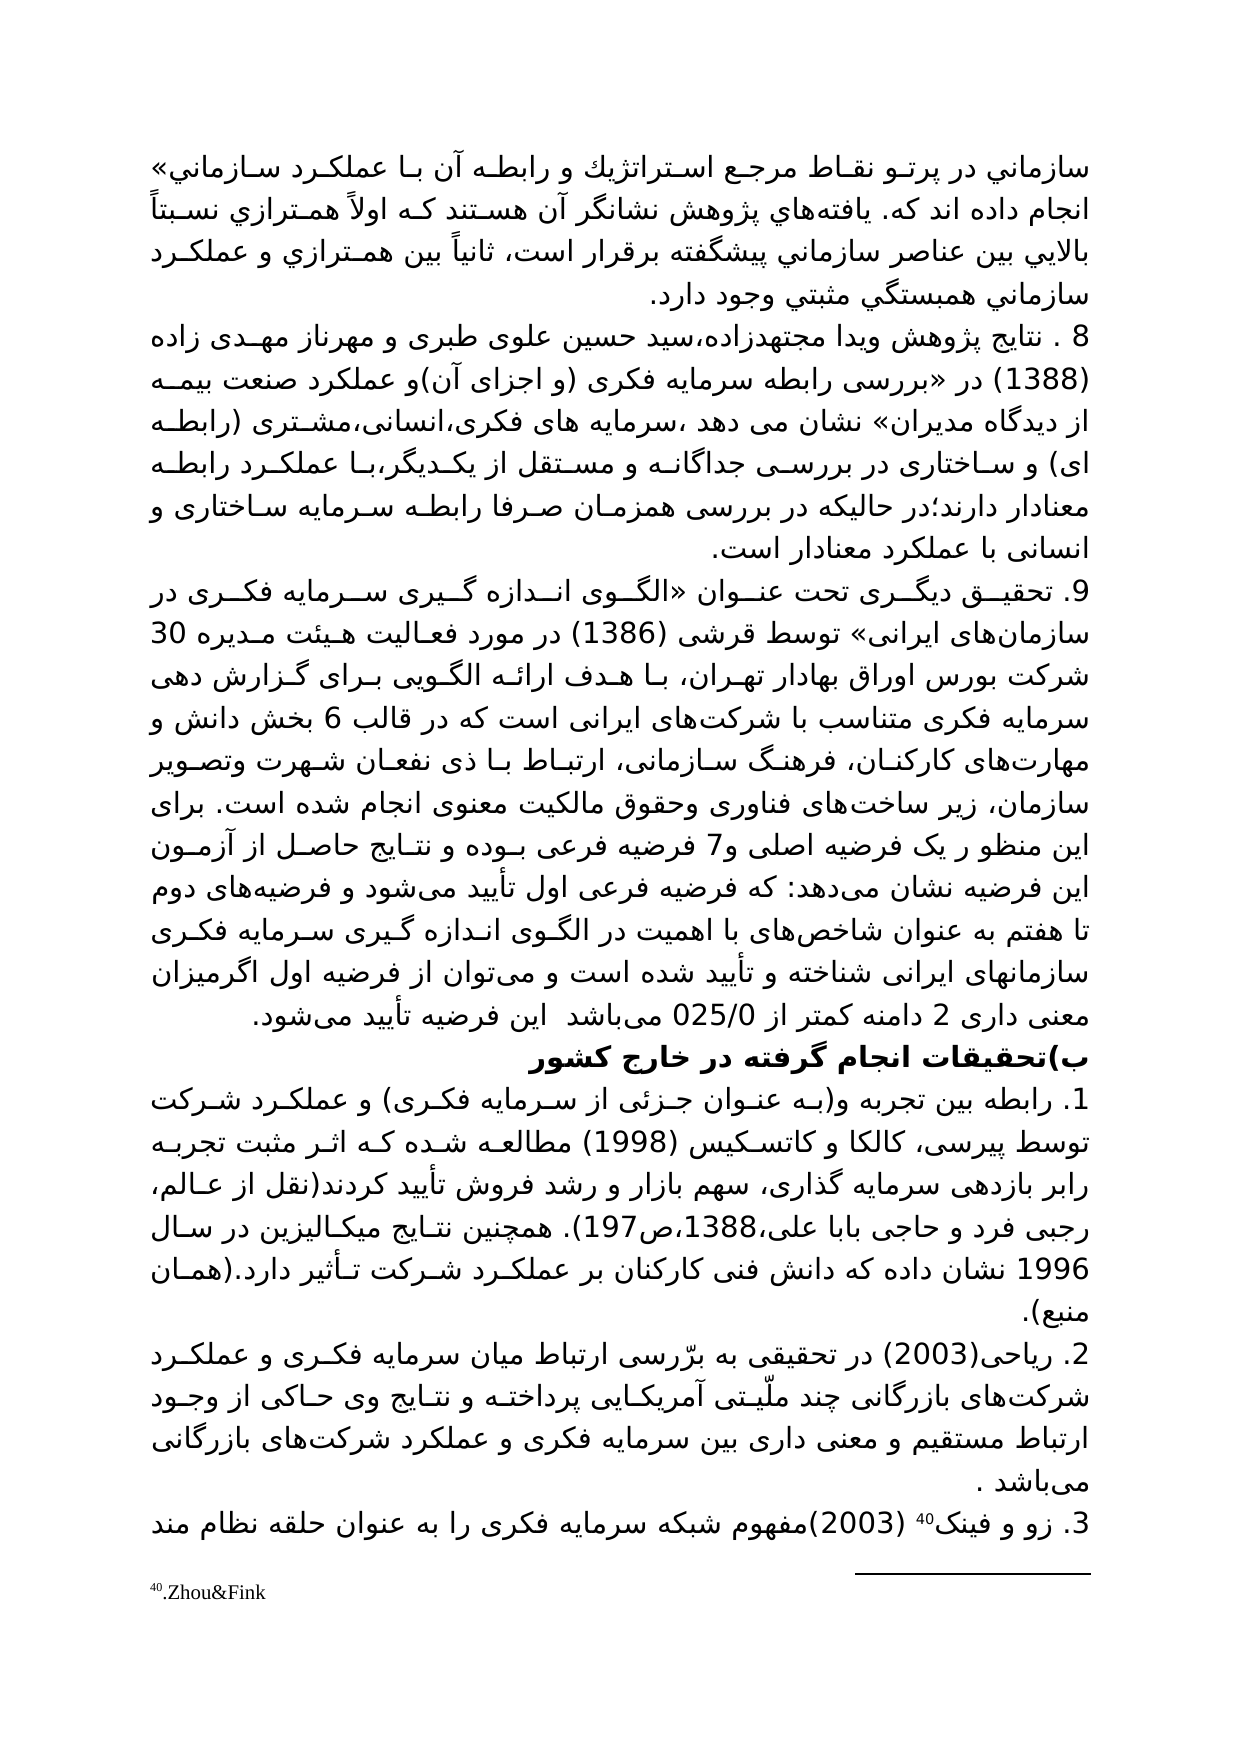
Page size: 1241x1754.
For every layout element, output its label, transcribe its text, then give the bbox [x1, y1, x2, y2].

text 9. تحقیق دیگری تحت عنوان «الگوی اندازه گیری سرمایه فکری در سازمان‌های ایرانی» توسط قرشی (1386) در مورد فعالیت هیئت مدیره 30 شرکت بورس اوراق بهادار تهران، با هدف ارائه الگویی برای گزارش دهی سرمایه فکری متناسب با شرکت‌های ایرانی است که در قالب 6 بخش دانش و مهارت‌های کارکنان، فرهنگ سازمانی، ارتباط با ذی نفعان شهرت وتصویر سازمان، زیر ساخت‌های فناوری وحقوق مالکیت معنوی انجام شده است. برای این منظو ر یک فرضیه اصلی و7 فرضیه فرعی بوده و نتایج حاصل از آزمون این فرضیه نشان می‌دهد: که فرضیه فرعی اول تأیید می‌شود و فرضیه‌های دوم تا هفتم به عنوان شاخص‌های با اهمیت در الگوی اندازه گیری سرمایه فکری سازمانهای ایرانی شناخته و تأیید شده است و می‌توان از فرضیه اول اگرمیزان معنی داری 2 دامنه کمتر از 025/0 می‌باشد این فرضیه تأیید می‌شود. [150, 574, 1090, 1032]
text ب)تحقیقات انجام گرفته در خارج کشور [150, 1040, 1090, 1074]
text 8 . نتایج پژوهش ویدا مجتهدزاده،سید حسین علوی طبری و مهرناز مهدی زاده (1388) در «بررسی رابطه سرمایه فکری (و اجزای آن)و عملکرد صنعت بیمه از دیدگاه مدیران» نشان می دهد ،سرمایه های فکری،انسانی،مشتری (رابطه ای) و ساختاری در بررسی جداگانه و مستقل از یکدیگر،با عملکرد رابطه معنادار دارند؛در حالیکه در بررسی همزمان صرفا رابطه سرمایه ساختاری و انسانی با عملکرد معنادار است. [150, 319, 1090, 566]
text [150, 1507, 1090, 1541]
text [150, 150, 1090, 311]
text 1. رابطه بین تجربه و(به عنوان جزئی از سرمایه فکری) و عملکرد شرکت توسط پیرسی، کالکا و کاتسکیس (1998) مطالعه شده که اثر مثبت تجربه رابر بازدهی سرمایه گذاری، سهم بازار و رشد فروش تأيید کردند(نقل از عالم، رجبی فرد و حاجی بابا علی،1388،ص197). همچنین نتایج میکالیزین در سال 1996 نشان داده که دانش فنی کارکنان بر عملکرد شرکت تأثیر دارد.(همان منبع). [150, 1083, 1090, 1329]
text 2. ریاحی(2003) در تحقیقی به برّرسی ارتباط میان سرمایه فکری و عملکرد شرکت‌های بازرگانی چند ملّیتی آمریکایی پرداخته و نتایج وی حاکی از وجود ارتباط مستقیم و معنی داری بین سرمایه فکری و عملکرد شرکت‌های بازرگانی می‌باشد . [150, 1337, 1090, 1498]
